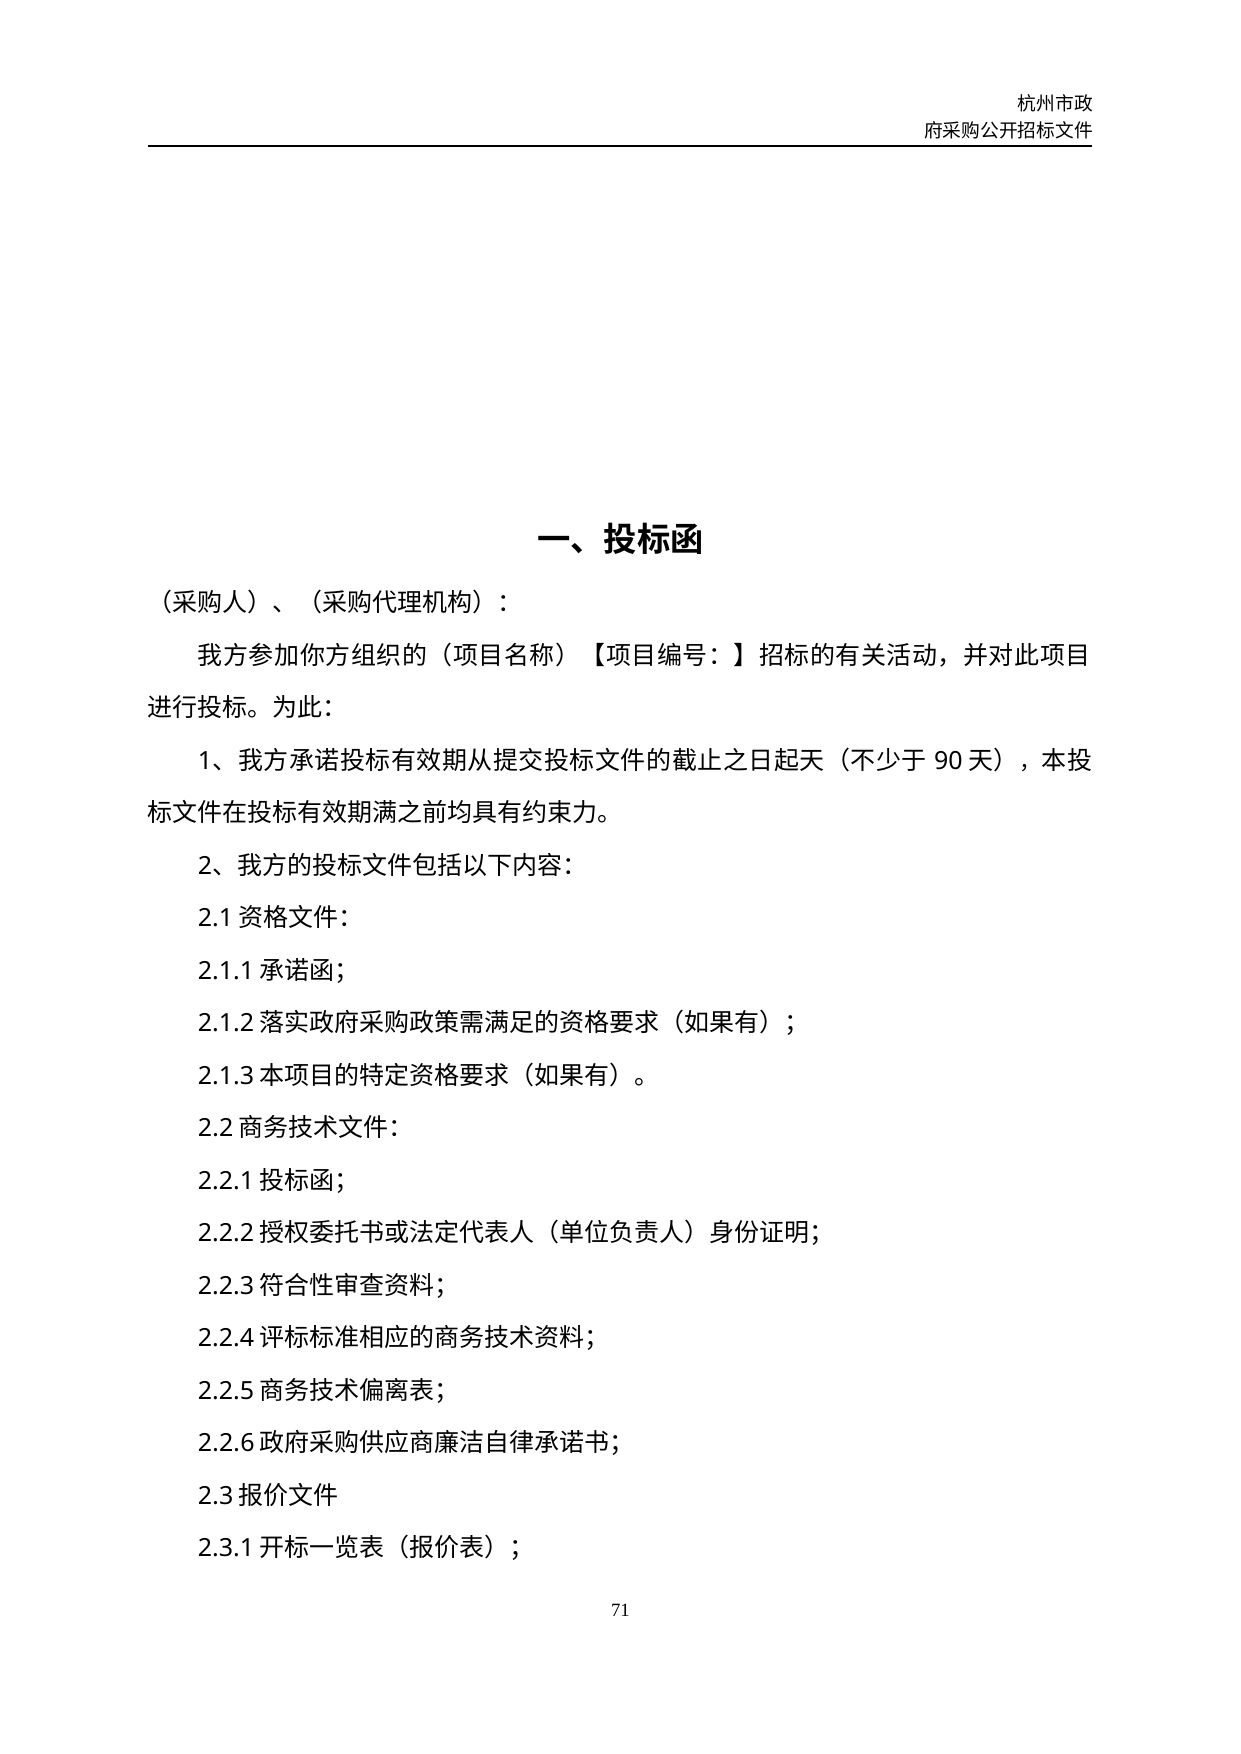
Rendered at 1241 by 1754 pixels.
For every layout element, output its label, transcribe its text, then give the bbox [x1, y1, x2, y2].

text 2.2.4评标标准相应的商务技术资料； [148, 1318, 1092, 1354]
text （采购人）、（采购代理机构）： [148, 583, 1092, 619]
text 一、投标函 [148, 513, 1092, 561]
text 2.2.3符合性审查资料； [148, 1265, 1092, 1301]
text 2.2.1投标函； [148, 1160, 1092, 1196]
text 2.2.5商务技术偏离表； [148, 1370, 1092, 1406]
text 2.2.6政府采购供应商廉洁自律承诺书； [148, 1423, 1092, 1459]
text 2.3报价文件 [148, 1475, 1092, 1511]
text 2、我方的投标文件包括以下内容： [148, 845, 1092, 881]
text 2.1资格文件： [148, 898, 1092, 934]
text 2.2商务技术文件： [148, 1108, 1092, 1144]
text 2.1.1承诺函； [148, 950, 1092, 986]
text 1、我方承诺投标有效期从提交投标文件的截止之日起天（不少于90天），本投标文件在投标有效期满之前均具有约束力。 [148, 740, 1092, 829]
text 我方参加你方组织的（项目名称）【项目编号：】招标的有关活动，并对此项目进行投标。为此： [148, 635, 1092, 724]
text 2.1.3本项目的特定资格要求（如果有）。 [148, 1055, 1092, 1091]
text 2.1.2落实政府采购政策需满足的资格要求（如果有）； [148, 1003, 1092, 1039]
text 2.3.1开标一览表（报价表）； [148, 1528, 1092, 1564]
text 2.2.2授权委托书或法定代表人（单位负责人）身份证明； [148, 1213, 1092, 1249]
